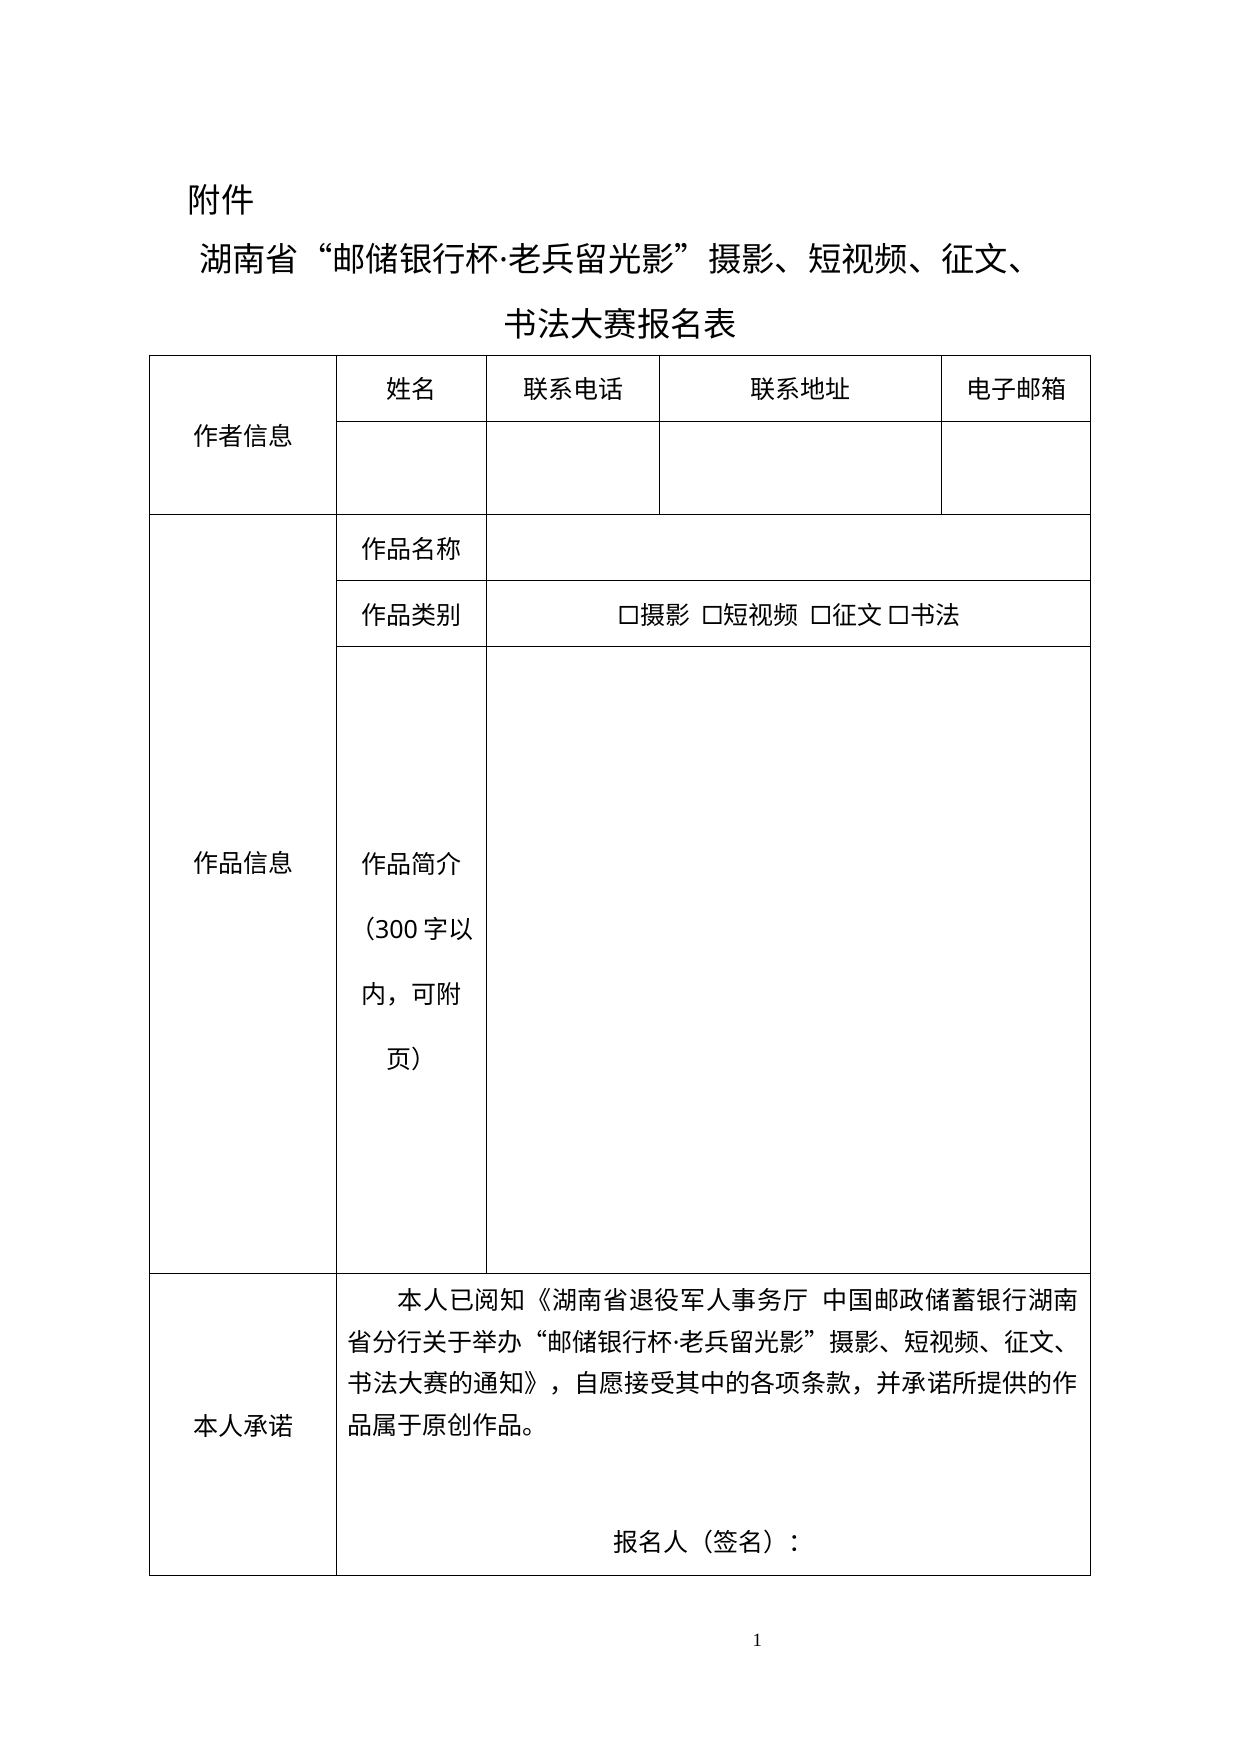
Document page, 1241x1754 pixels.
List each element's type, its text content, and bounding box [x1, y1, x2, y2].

table_cell [487, 422, 659, 514]
table_cell 作品类别 [337, 581, 486, 646]
table_cell [337, 422, 486, 514]
table_header 联系地址 [660, 356, 941, 421]
table_cell [660, 422, 941, 514]
table_cell 作品简介（300字以内，可附页） [337, 647, 486, 1273]
text 附件 [187, 162, 1053, 224]
table_cell [487, 647, 1090, 1273]
table_header 电子邮箱 [942, 356, 1090, 421]
table_cell 作品信息 [150, 515, 336, 1273]
table_header 姓名 [337, 356, 486, 421]
table_header 联系电话 [487, 356, 659, 421]
table_cell 摄影 短视频 征文 书法 [487, 581, 1090, 646]
table_cell 本人承诺 [150, 1274, 336, 1574]
text 湖南省“邮储银行杯·老兵留光影”摄影、短视频、征文、书法大赛报名表 [187, 224, 1053, 354]
table_header 作者信息 [150, 356, 336, 514]
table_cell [337, 1274, 1090, 1574]
table_cell 作品名称 [337, 515, 486, 580]
table_cell [487, 515, 1090, 580]
table_cell [942, 422, 1090, 514]
